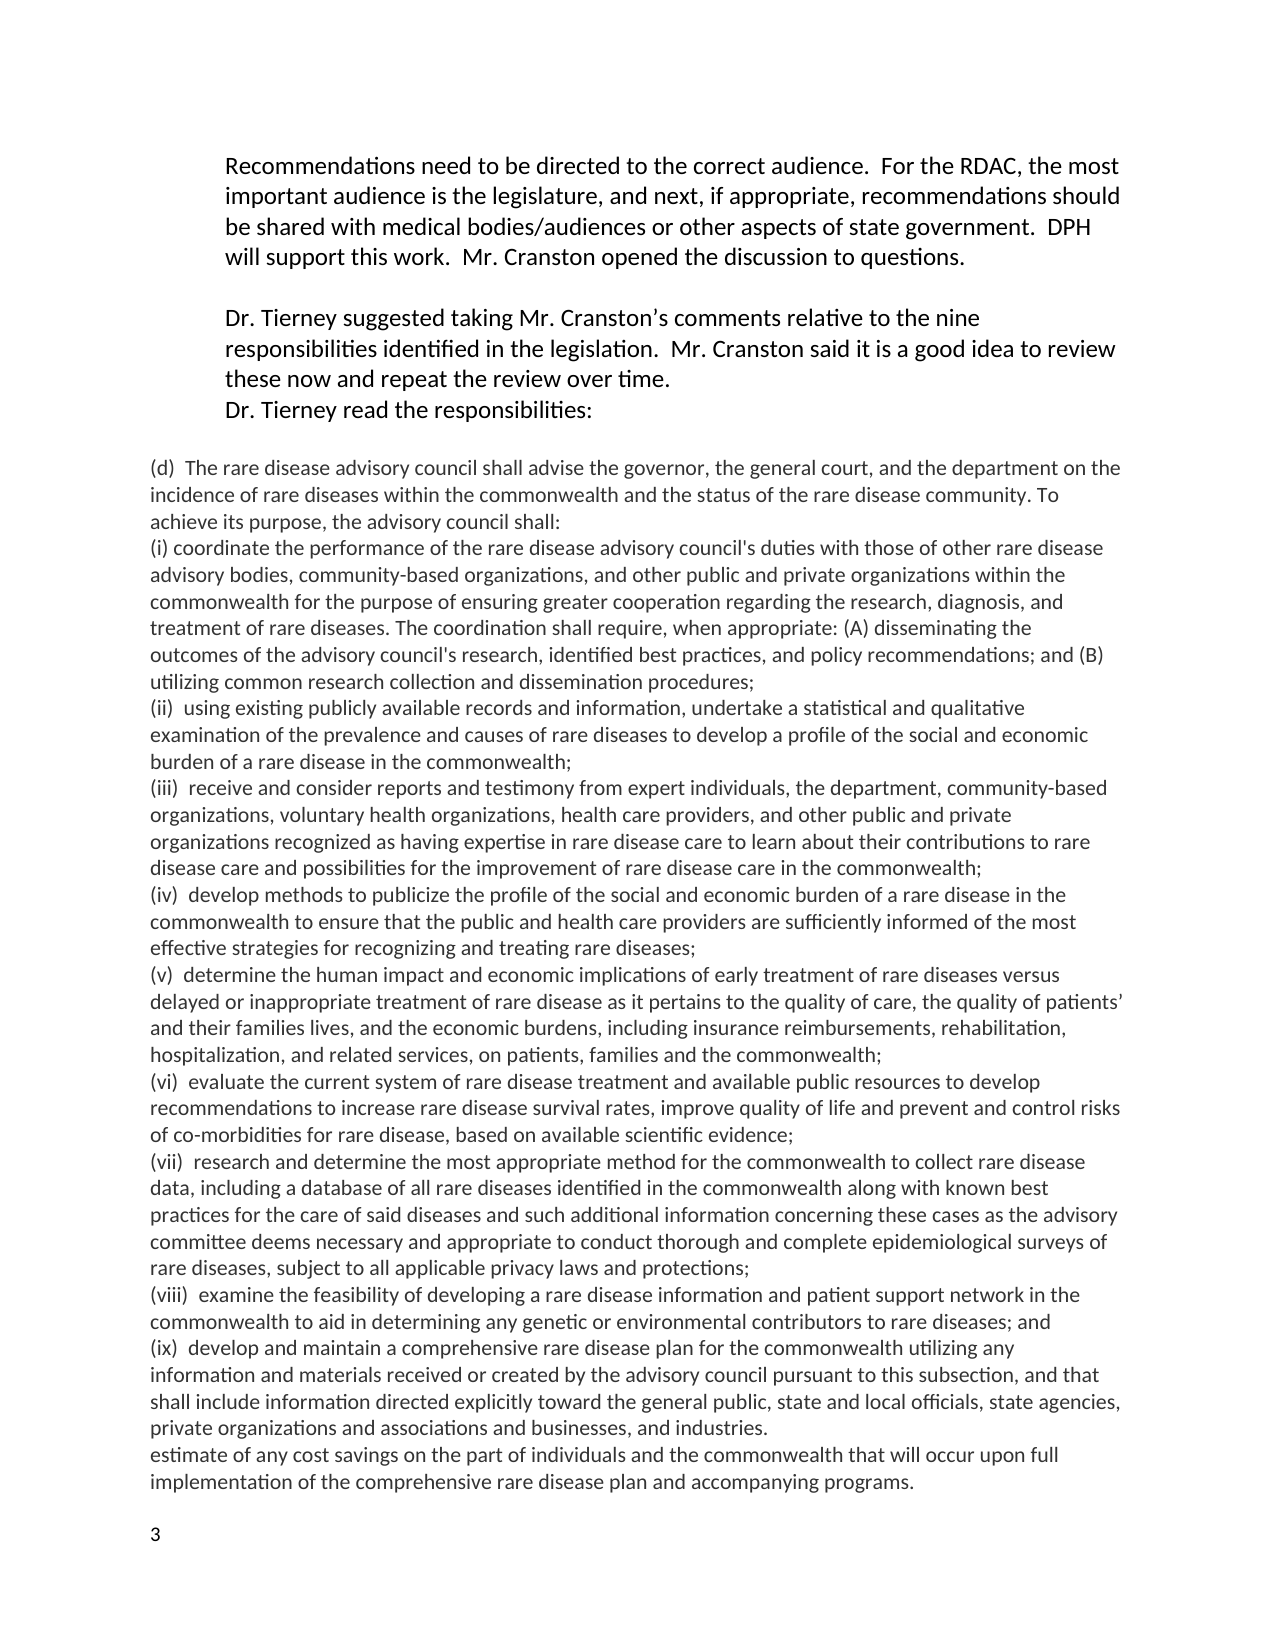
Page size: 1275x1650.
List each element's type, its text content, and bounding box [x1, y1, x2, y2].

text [225, 150, 1125, 272]
text (d) The rare disease advisory council shall advise the governor, the general court, and the department on the incidence of rare diseases within the commonwealth and the status of the rare disease community. To achieve its purpose, the advisory council shall: (i) coordinate the performance of the rare disease advisory council's duties with those of other rare disease advisory bodies, community-based organizations, and other public and private organizations within the commonwealth for the purpose of ensuring greater cooperation regarding the research, diagnosis, and treatment of rare diseases. The coordination shall require, when appropriate: (A) disseminating the outcomes of the advisory council's research, identified best practices, and policy recommendations; and (B) utilizing common research collection and dissemination procedures; (ii) using existing publicly available records and information, undertake a statistical and qualitative examination of the prevalence and causes of rare diseases to develop a profile of the social and economic burden of a rare disease in the commonwealth; (iii) receive and consider reports and testimony from expert individuals, the department, community-based organizations, voluntary health organizations, health care providers, and other public and private organizations recognized as having expertise in rare disease care to learn about their contributions to rare disease care and possibilities for the improvement of rare disease care in the commonwealth; (iv) develop methods to publicize the profile of the social and economic burden of a rare disease in the commonwealth to ensure that the public and health care providers are sufficiently informed of the most effective strategies for recognizing and treating rare diseases; (v) determine the human impact and economic implications of early treatment of rare diseases versus delayed or inappropriate treatment of rare disease as it pertains to the quality of care, the quality of patients’ and their families lives, and the economic burdens, including insurance reimbursements, rehabilitation, hospitalization, and related services, on patients, families and the commonwealth; (vi) evaluate the current system of rare disease treatment and available public resources to develop recommendations to increase rare disease survival rates, improve quality of life and prevent and control risks of co-morbidities for rare disease, based on available scientific evidence; (vii) research and determine the most appropriate method for the commonwealth to collect rare disease data, including a database of all rare diseases identified in the commonwealth along with known best practices for the care of said diseases and such additional information concerning these cases as the advisory committee deems necessary and appropriate to conduct thorough and complete epidemiological surveys of rare diseases, subject to all applicable privacy laws and protections; (viii) examine the feasibility of developing a rare disease information and patient support network in the commonwealth to aid in determining any genetic or environmental contributors to rare diseases; and (ix) develop and maintain a comprehensive rare disease plan for the commonwealth utilizing any information and materials received or created by the advisory council pursuant to this subsection, and that shall include information directed explicitly toward the general public, state and local officials, state agencies, private organizations and associations and businesses, and industries. estimate of any cost savings on the part of individuals and the commonwealth that will occur upon full implementation of the comprehensive rare disease plan and accompanying programs. [150, 425, 1125, 1494]
text Dr. Tierney read the responsibilities: [225, 394, 1125, 425]
text Dr. Tierney suggested taking Mr. Cranston’s comments relative to the nine responsibilities identified in the legislation. Mr. Cranston said it is a good idea to review these now and repeat the review over time. [225, 303, 1125, 394]
